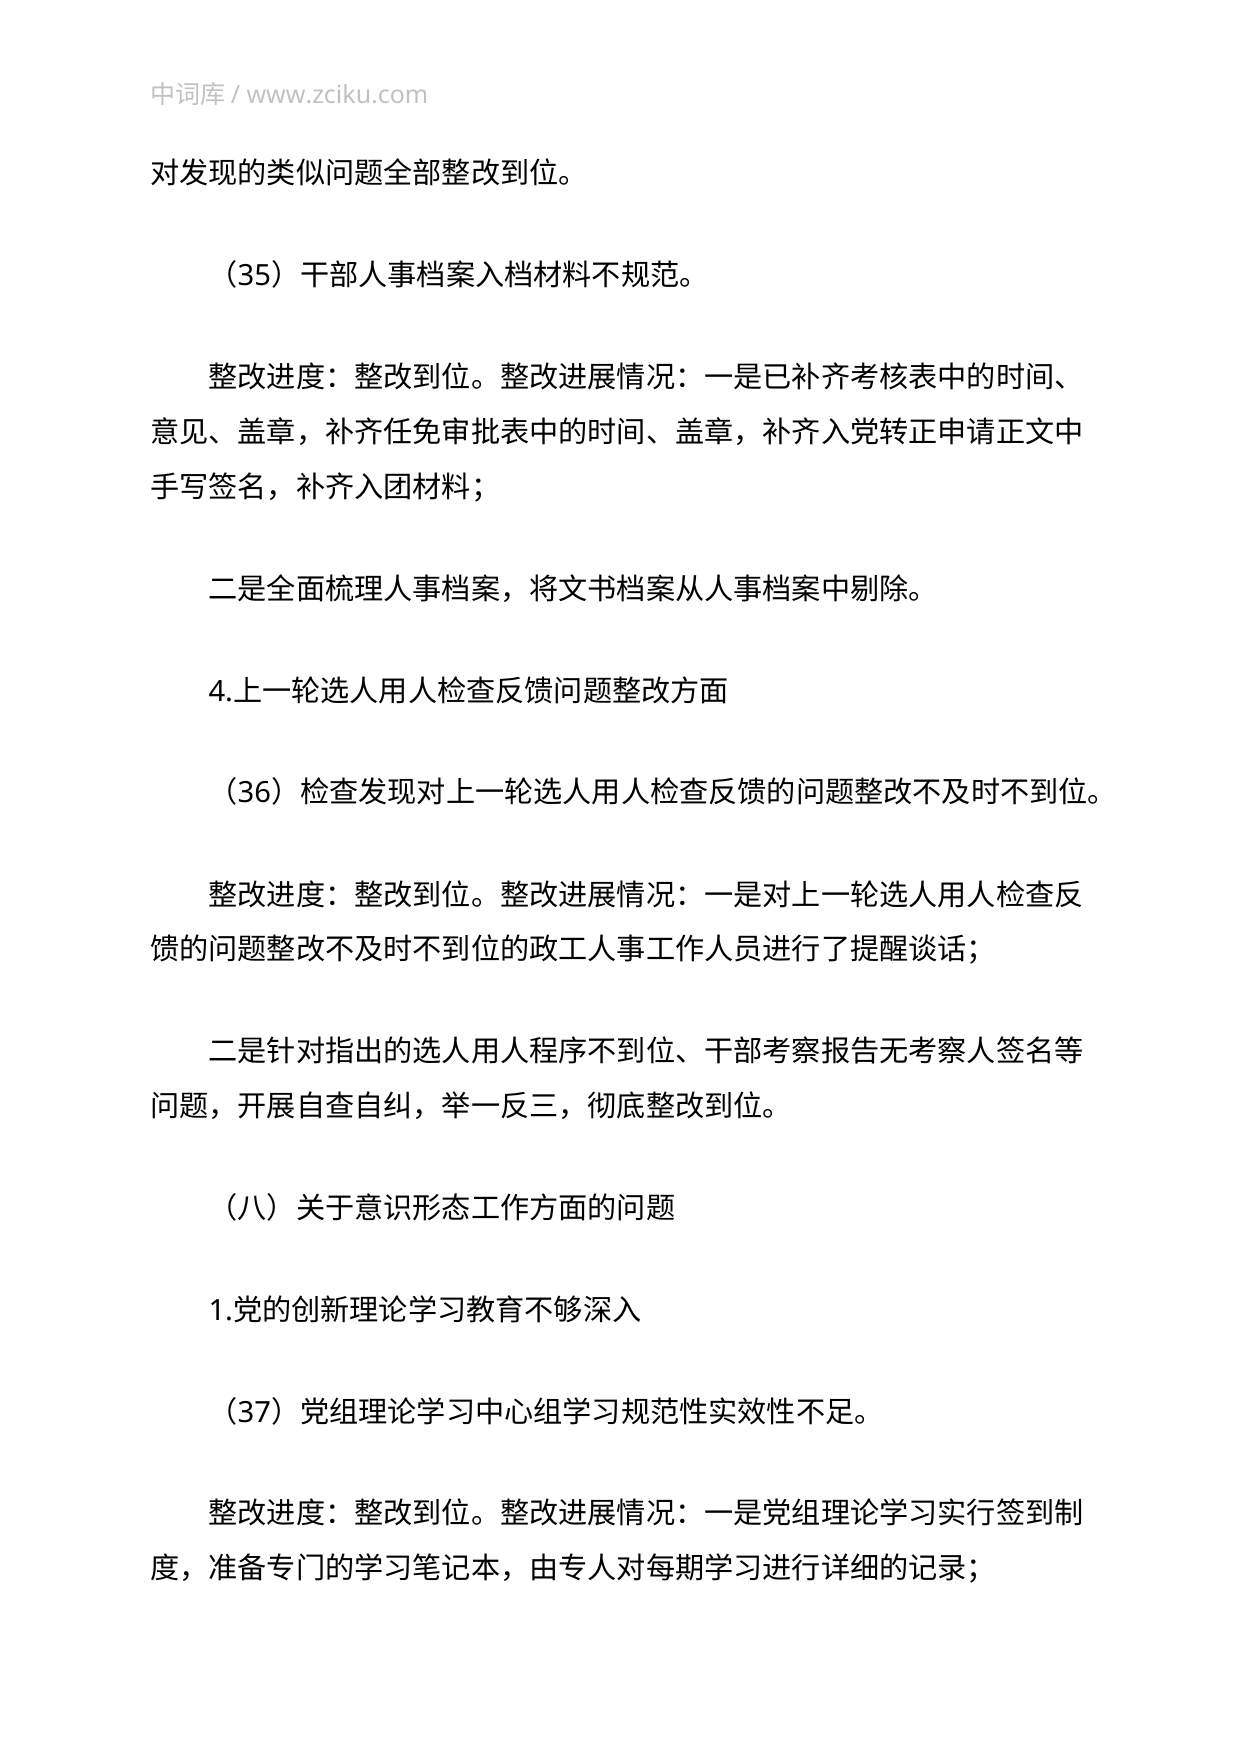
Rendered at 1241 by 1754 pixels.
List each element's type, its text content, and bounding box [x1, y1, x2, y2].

text 二是全面梳理人事档案，将文书档案从人事档案中剔除。 [150, 565, 1090, 608]
text （35）干部人事档案入档材料不规范。 [150, 252, 1090, 294]
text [150, 150, 1090, 192]
text （36）检查发现对上一轮选人用人检查反馈的问题整改不及时不到位。 [150, 769, 1090, 811]
text 整改进度：整改到位。整改进展情况：一是对上一轮选人用人检查反馈的问题整改不及时不到位的政工人事工作人员进行了提醒谈话； [150, 871, 1090, 968]
text 二是针对指出的选人用人程序不到位、干部考察报告无考察人签名等问题，开展自查自纠，举一反三，彻底整改到位。 [150, 1028, 1090, 1125]
text 1.党的创新理论学习教育不够深入 [150, 1286, 1090, 1328]
text （八）关于意识形态工作方面的问题 [150, 1184, 1090, 1227]
text 整改进度：整改到位。整改进展情况：一是党组理论学习实行签到制度，准备专门的学习笔记本，由专人对每期学习进行详细的记录； [150, 1490, 1090, 1587]
text 整改进度：整改到位。整改进展情况：一是已补齐考核表中的时间、意见、盖章，补齐任免审批表中的时间、盖章，补齐入党转正申请正文中手写签名，补齐入团材料； [150, 354, 1090, 506]
text 4.上一轮选人用人检查反馈问题整改方面 [150, 667, 1090, 709]
text （37）党组理论学习中心组学习规范性实效性不足。 [150, 1388, 1090, 1431]
